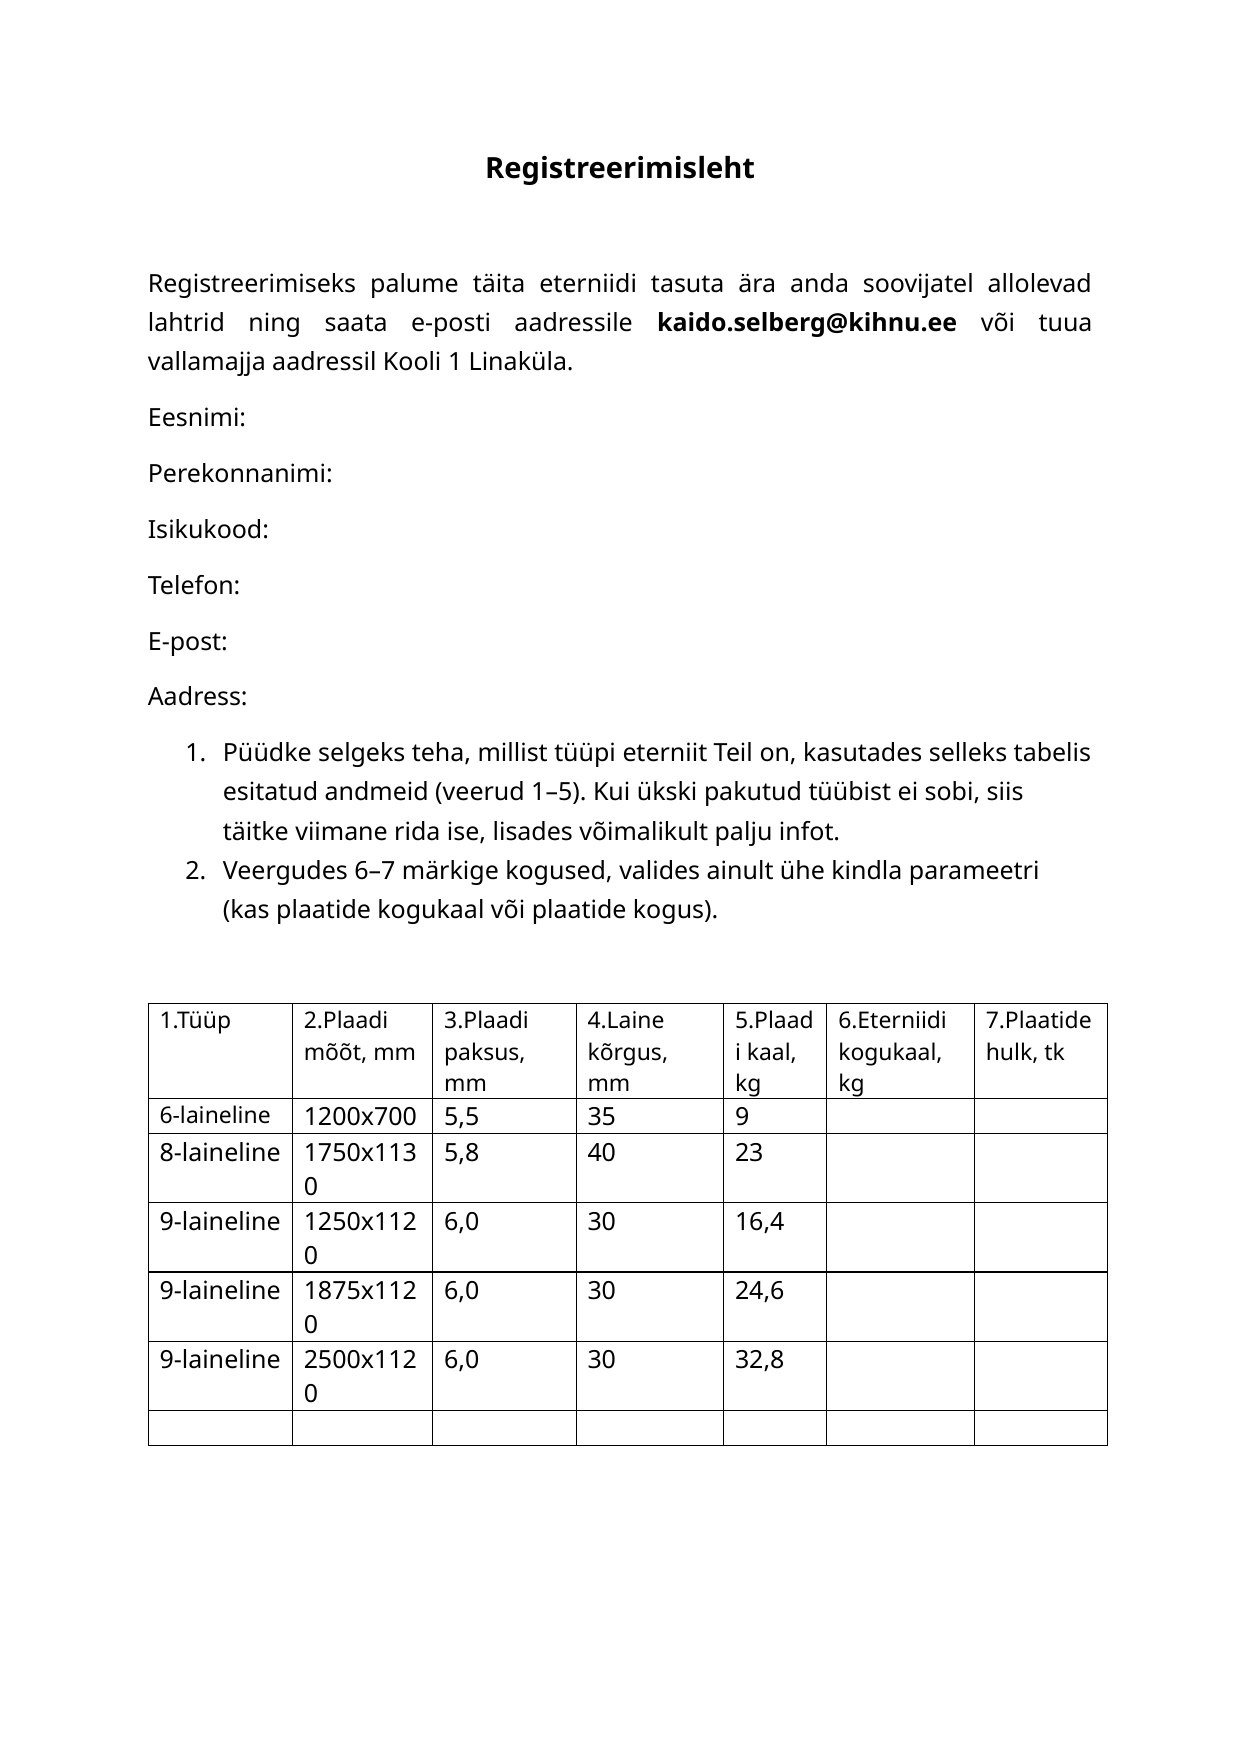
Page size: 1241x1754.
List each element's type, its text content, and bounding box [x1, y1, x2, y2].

table_cell [827, 1273, 974, 1341]
list Veergudes 6–7 märkige kogused, valides ainult ühe kindla parameetri (kas plaatide kogukaal või plaatide kogus). [185, 852, 1093, 926]
table_cell 32,8 [724, 1342, 826, 1410]
table_cell 5,5 [433, 1099, 576, 1133]
table_header 1.Tüüp [149, 1004, 292, 1098]
table_cell 9-laineline [149, 1273, 292, 1341]
table_cell 1250x1120 [293, 1203, 432, 1271]
table_cell [975, 1203, 1107, 1271]
table_cell [975, 1273, 1107, 1341]
text Telefon: [148, 567, 1093, 601]
text Aadress: [148, 679, 1093, 713]
table_cell 35 [577, 1099, 723, 1133]
table_cell [975, 1411, 1107, 1445]
table_cell 9 [724, 1099, 826, 1133]
table_cell [827, 1203, 974, 1271]
table_cell [975, 1342, 1107, 1410]
table_cell 24,6 [724, 1273, 826, 1341]
table_cell 2500x1120 [293, 1342, 432, 1410]
table_cell [975, 1134, 1107, 1202]
table_cell [975, 1099, 1107, 1133]
text Registreerimisleht [148, 148, 1093, 187]
table_cell 30 [577, 1203, 723, 1271]
table_header 3.Plaadi paksus, mm [433, 1004, 576, 1098]
table_cell 6,0 [433, 1203, 576, 1271]
table_header 7.Plaatide hulk, tk [975, 1004, 1107, 1098]
table_cell [827, 1134, 974, 1202]
table_cell 9-laineline [149, 1342, 292, 1410]
table_cell [149, 1411, 292, 1445]
table_cell 40 [577, 1134, 723, 1202]
text Isikukood: [148, 512, 1093, 546]
table_cell [827, 1342, 974, 1410]
table_cell 1200x700 [293, 1099, 432, 1133]
text E-post: [148, 623, 1093, 657]
table_cell 16,4 [724, 1203, 826, 1271]
text Perekonnanimi: [148, 456, 1093, 490]
table_cell 1750x1130 [293, 1134, 432, 1202]
table_cell [293, 1411, 432, 1445]
table_header 4.Laine kõrgus, mm [577, 1004, 723, 1098]
table_cell 8-laineline [149, 1134, 292, 1202]
table_header 5.Plaadi kaal, kg [724, 1004, 826, 1098]
table_header 2.Plaadi mõõt, mm [293, 1004, 432, 1098]
table_cell [577, 1411, 723, 1445]
text Eesnimi: [148, 400, 1093, 434]
text Registreerimiseks palume täita eterniidi tasuta ära anda soovijatel allolevad lahtrid ning saata e-posti aadressile kaido.selberg@kihnu.ee või tuua vallamajja aadressil Kooli 1 Linaküla. [148, 266, 1093, 378]
table_cell [827, 1411, 974, 1445]
table_cell 6,0 [433, 1273, 576, 1341]
table_cell [827, 1099, 974, 1133]
table_cell 6,0 [433, 1342, 576, 1410]
table_cell 9-laineline [149, 1203, 292, 1271]
table_cell 6-laineline [149, 1099, 292, 1133]
table_cell 23 [724, 1134, 826, 1202]
list Püüdke selgeks teha, millist tüüpi eterniit Teil on, kasutades selleks tabelis esitatud andmeid (veerud 1–5). Kui ükski pakutud tüübist ei sobi, siis täitke viimane rida ise, lisades võimalikult palju infot. [185, 735, 1093, 847]
table_cell 1875x1120 [293, 1273, 432, 1341]
table_header 6.Eterniidi kogukaal, kg [827, 1004, 974, 1098]
table_cell [724, 1411, 826, 1445]
table_cell 5,8 [433, 1134, 576, 1202]
table_cell 30 [577, 1342, 723, 1410]
table_cell [433, 1411, 576, 1445]
table_cell 30 [577, 1273, 723, 1341]
